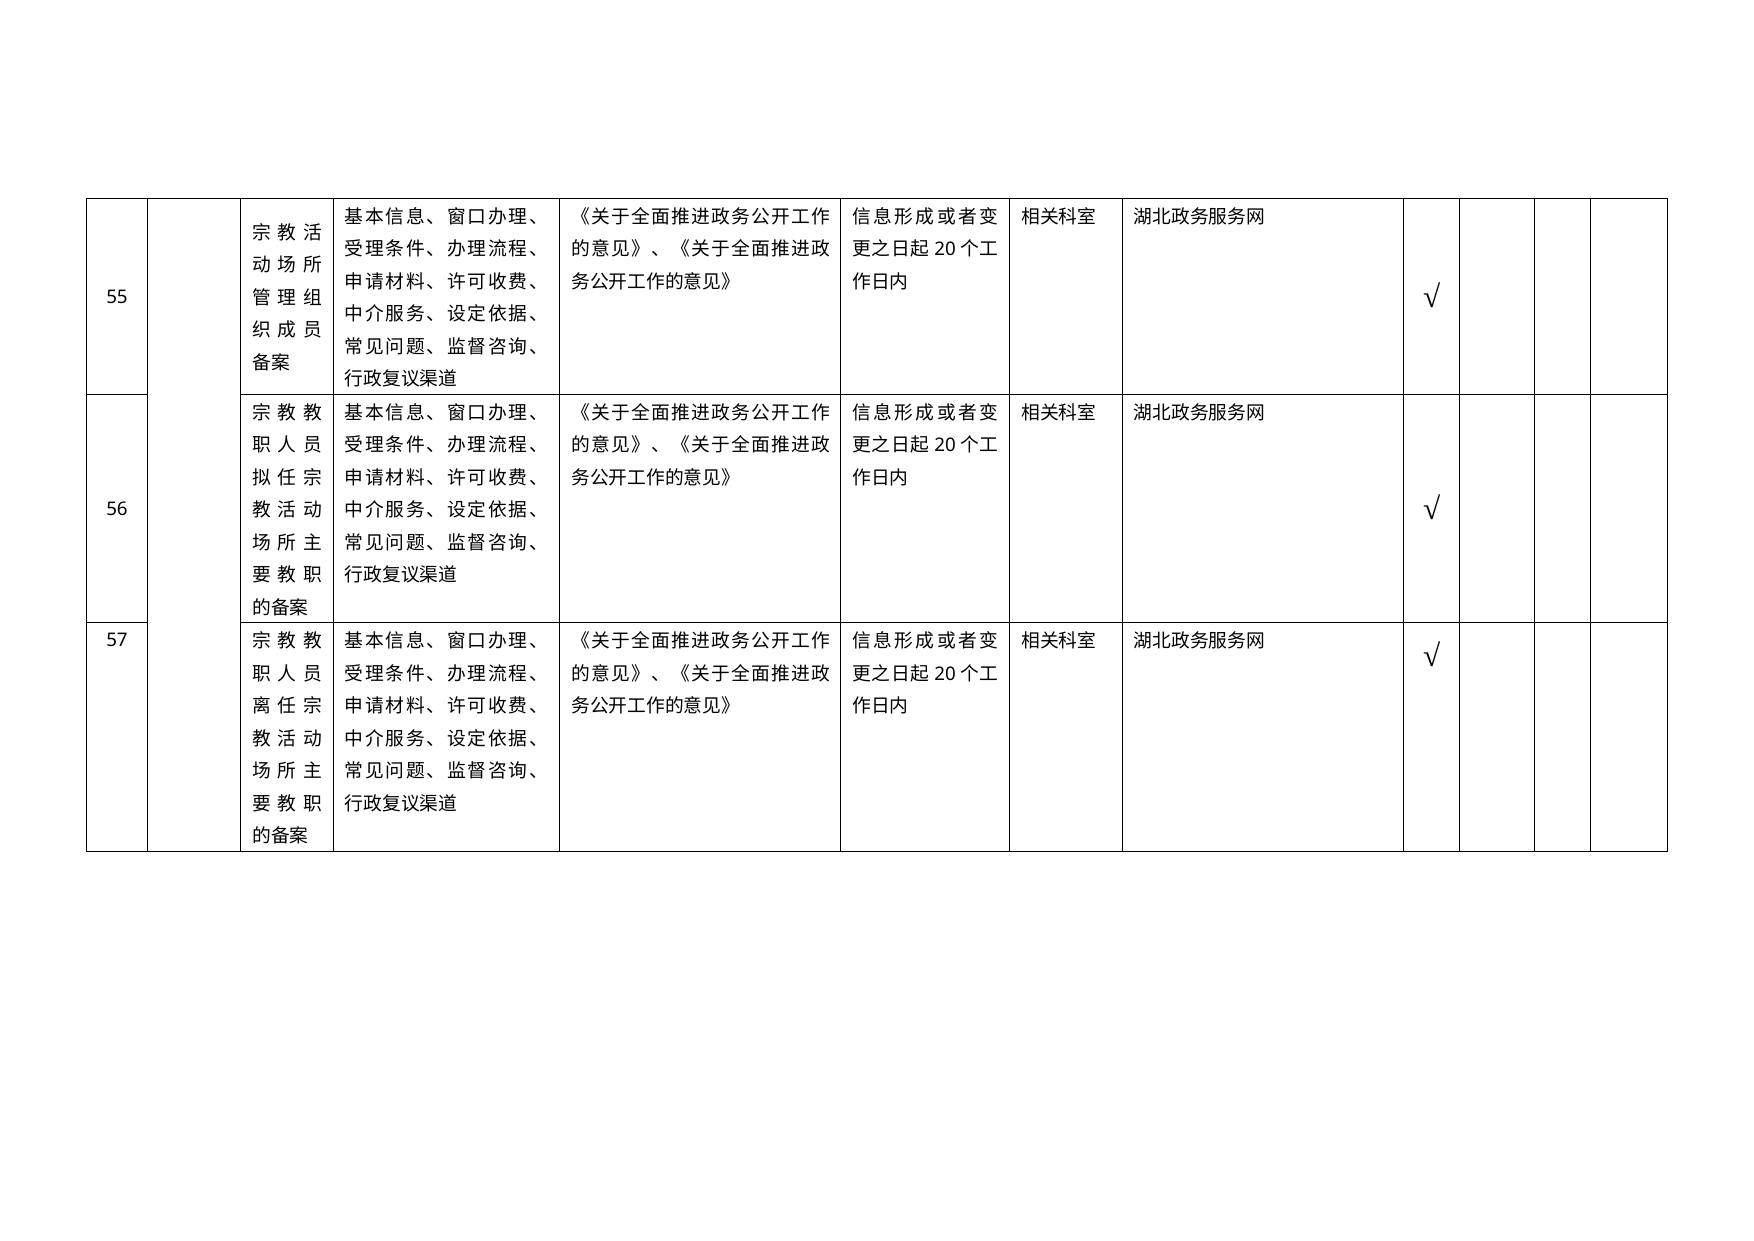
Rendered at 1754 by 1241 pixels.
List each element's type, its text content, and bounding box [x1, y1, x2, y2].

table_cell [1591, 395, 1667, 622]
table_cell 56 [87, 395, 147, 622]
table_cell [1535, 395, 1590, 622]
table_cell 信息形成或者变更之日起20个工作日内 [841, 623, 1009, 851]
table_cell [334, 199, 559, 394]
table_cell 宗教活动场所管理组织成员备案 [241, 199, 333, 394]
table_cell √ [1404, 395, 1459, 622]
table_cell √ [1404, 623, 1459, 851]
table_cell [1460, 623, 1534, 851]
table_cell 《关于全面推进政务公开工作的意见》、《关于全面推进政务公开工作的意见》 [560, 623, 840, 851]
table_cell 基本信息、窗口办理、受理条件、办理流程、申请材料、许可收费、中介服务、设定依据、常见问题、监督咨询、行政复议渠道 [334, 395, 559, 622]
table_cell [1591, 623, 1667, 851]
table_cell 宗教教职人员离任宗教活动场所主要教职的备案 [241, 623, 333, 851]
table_cell 55 [87, 199, 147, 394]
table_cell [1535, 199, 1590, 394]
table_cell 信息形成或者变更之日起20个工作日内 [841, 395, 1009, 622]
table_cell [1460, 395, 1534, 622]
table_cell 湖北政务服务网 [1123, 199, 1403, 394]
table_cell [1535, 623, 1590, 851]
table_cell 相关科室 [1010, 199, 1122, 394]
table_cell 相关科室 [1010, 623, 1122, 851]
table_cell 基本信息、窗口办理、受理条件、办理流程、申请材料、许可收费、中介服务、设定依据、常见问题、监督咨询、行政复议渠道 [334, 623, 559, 851]
table_cell [1591, 199, 1667, 394]
table_cell [1460, 199, 1534, 394]
table_cell 宗教教职人员拟任宗教活动场所主要教职的备案 [241, 395, 333, 622]
table_cell 湖北政务服务网 [1123, 395, 1403, 622]
table_cell √ [1404, 199, 1459, 394]
table_cell 湖北政务服务网 [1123, 623, 1403, 851]
table_cell 57 [87, 623, 147, 851]
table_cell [560, 199, 840, 394]
table_cell 相关科室 [1010, 395, 1122, 622]
table_cell 信息形成或者变更之日起20个工作日内 [841, 199, 1009, 394]
table_cell 《关于全面推进政务公开工作的意见》、《关于全面推进政务公开工作的意见》 [560, 395, 840, 622]
